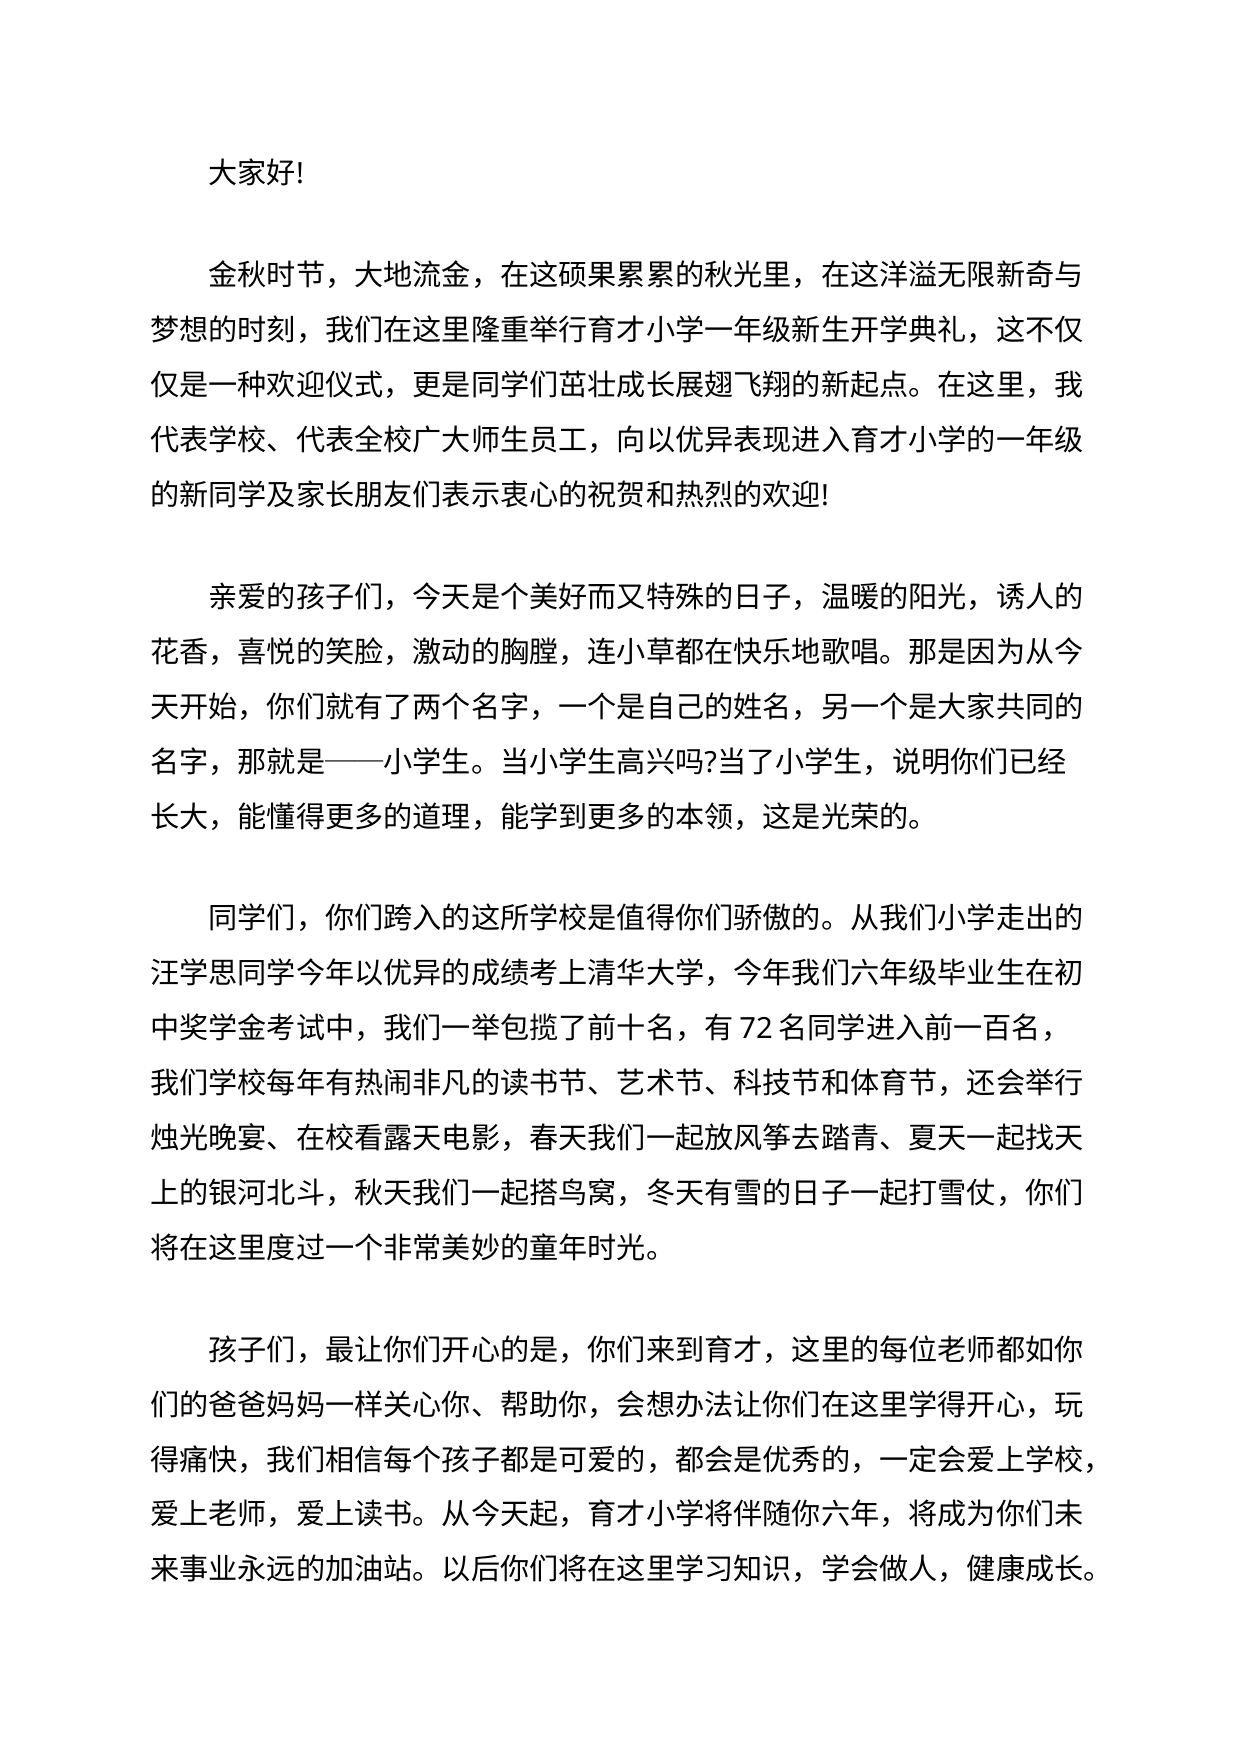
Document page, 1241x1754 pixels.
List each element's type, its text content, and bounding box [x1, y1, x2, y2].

text 亲爱的孩子们，今天是个美好而又特殊的日子，温暖的阳光，诱人的花香，喜悦的笑脸，激动的胸膛，连小草都在快乐地歌唱。那是因为从今天开始，你们就有了两个名字，一个是自己的姓名，另一个是大家共同的名字，那就是──小学生。当小学生高兴吗?当了小学生，说明你们已经长大，能懂得更多的道理，能学到更多的本领，这是光荣的。 [150, 573, 1090, 836]
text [150, 1326, 1090, 1588]
text 大家好! [150, 150, 1090, 192]
text 同学们，你们跨入的这所学校是值得你们骄傲的。从我们小学走出的汪学思同学今年以优异的成绩考上清华大学，今年我们六年级毕业生在初中奖学金考试中，我们一举包揽了前十名，有72名同学进入前一百名，我们学校每年有热闹非凡的读书节、艺术节、科技节和体育节，还会举行烛光晚宴、在校看露天电影，春天我们一起放风筝去踏青、夏天一起找天上的银河北斗，秋天我们一起搭鸟窝，冬天有雪的日子一起打雪仗，你们将在这里度过一个非常美妙的童年时光。 [150, 895, 1090, 1267]
text 金秋时节，大地流金，在这硕果累累的秋光里，在这洋溢无限新奇与梦想的时刻，我们在这里隆重举行育才小学一年级新生开学典礼，这不仅仅是一种欢迎仪式，更是同学们茁壮成长展翅飞翔的新起点。在这里，我代表学校、代表全校广大师生员工，向以优异表现进入育才小学的一年级的新同学及家长朋友们表示衷心的祝贺和热烈的欢迎! [150, 252, 1090, 514]
